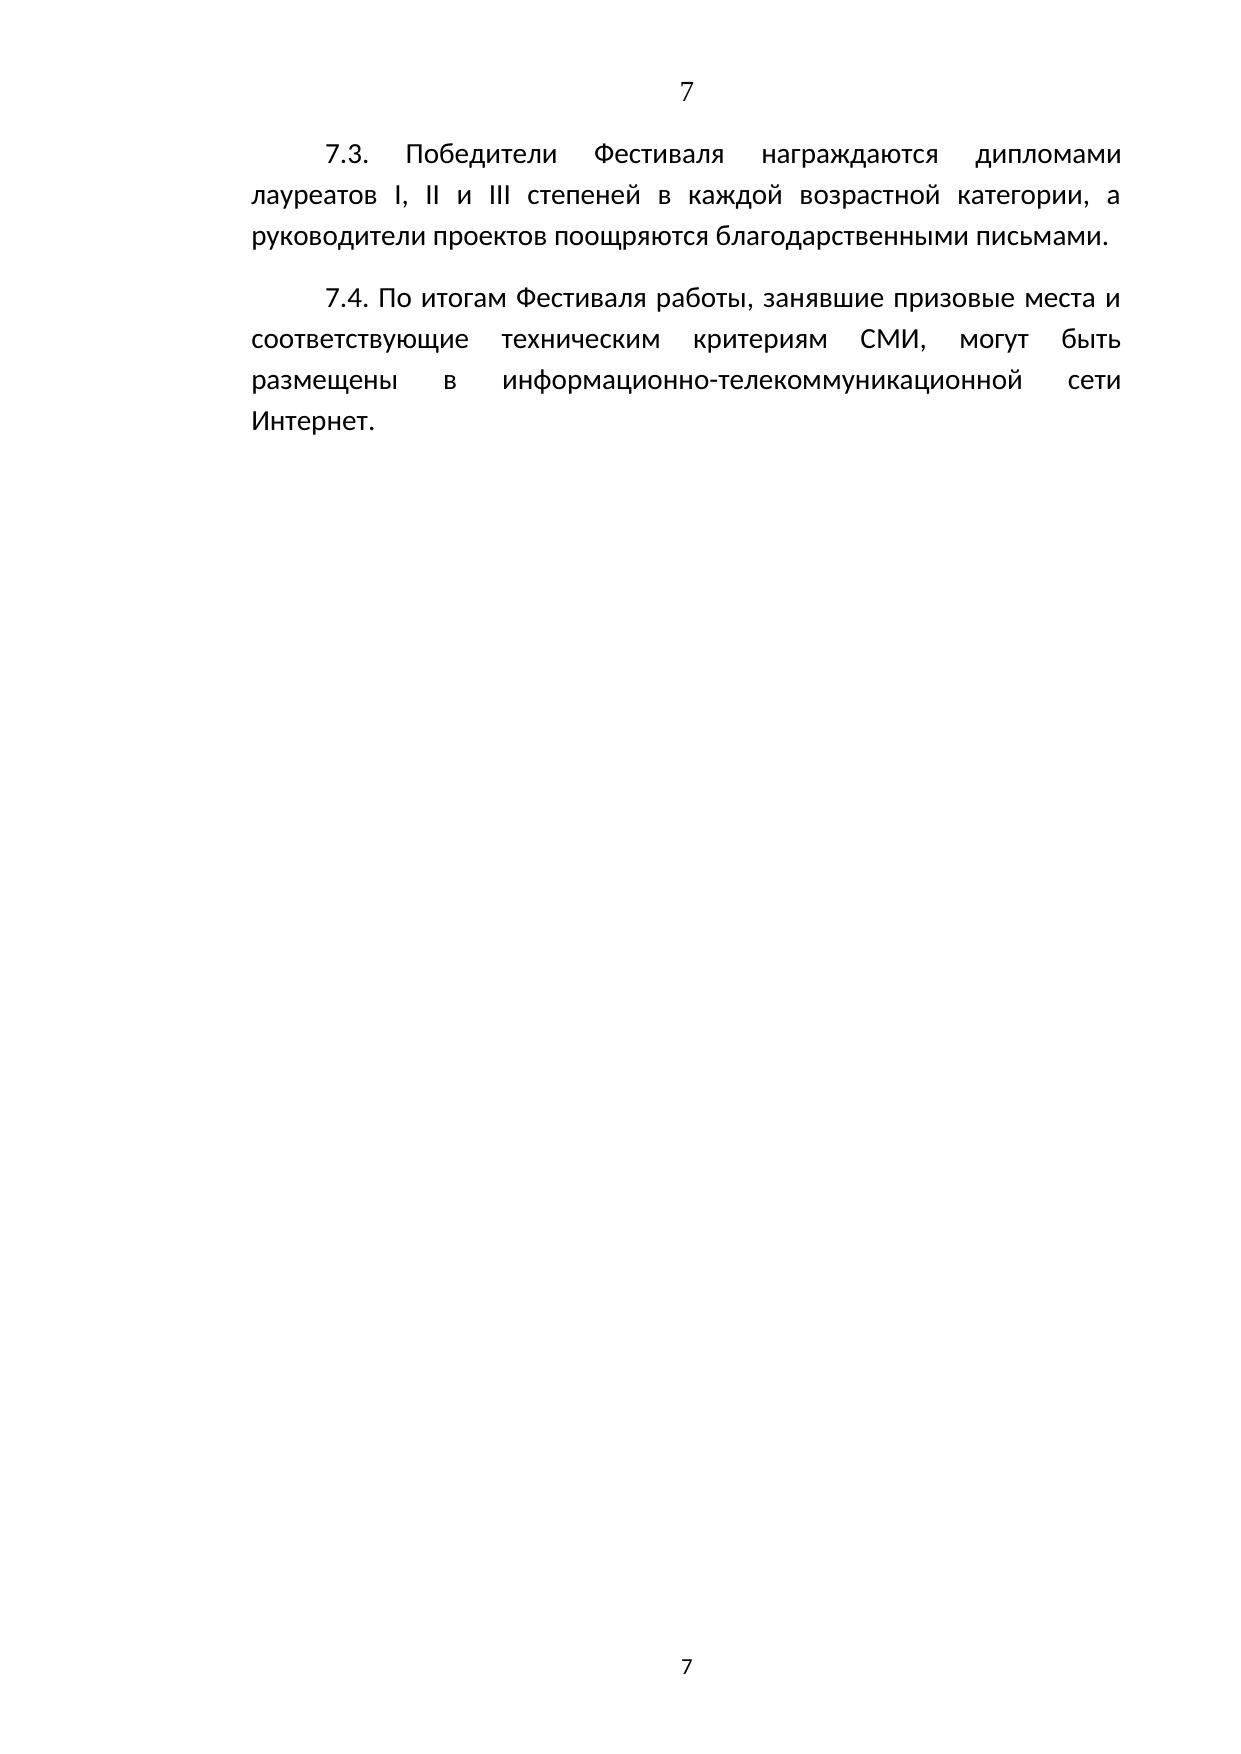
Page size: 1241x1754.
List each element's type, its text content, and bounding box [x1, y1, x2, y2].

text 7.4. По итогам Фестиваля работы, занявшие призовые места и соответствующие техническим критериям СМИ, могут быть размещены в информационно-телекоммуникационной сети Интернет. [251, 279, 1122, 437]
text 7.3. Победители Фестиваля награждаются дипломами лауреатов I, II и III степеней в каждой возрастной категории, а руководители проектов поощряются благодарственными письмами. [251, 135, 1122, 253]
